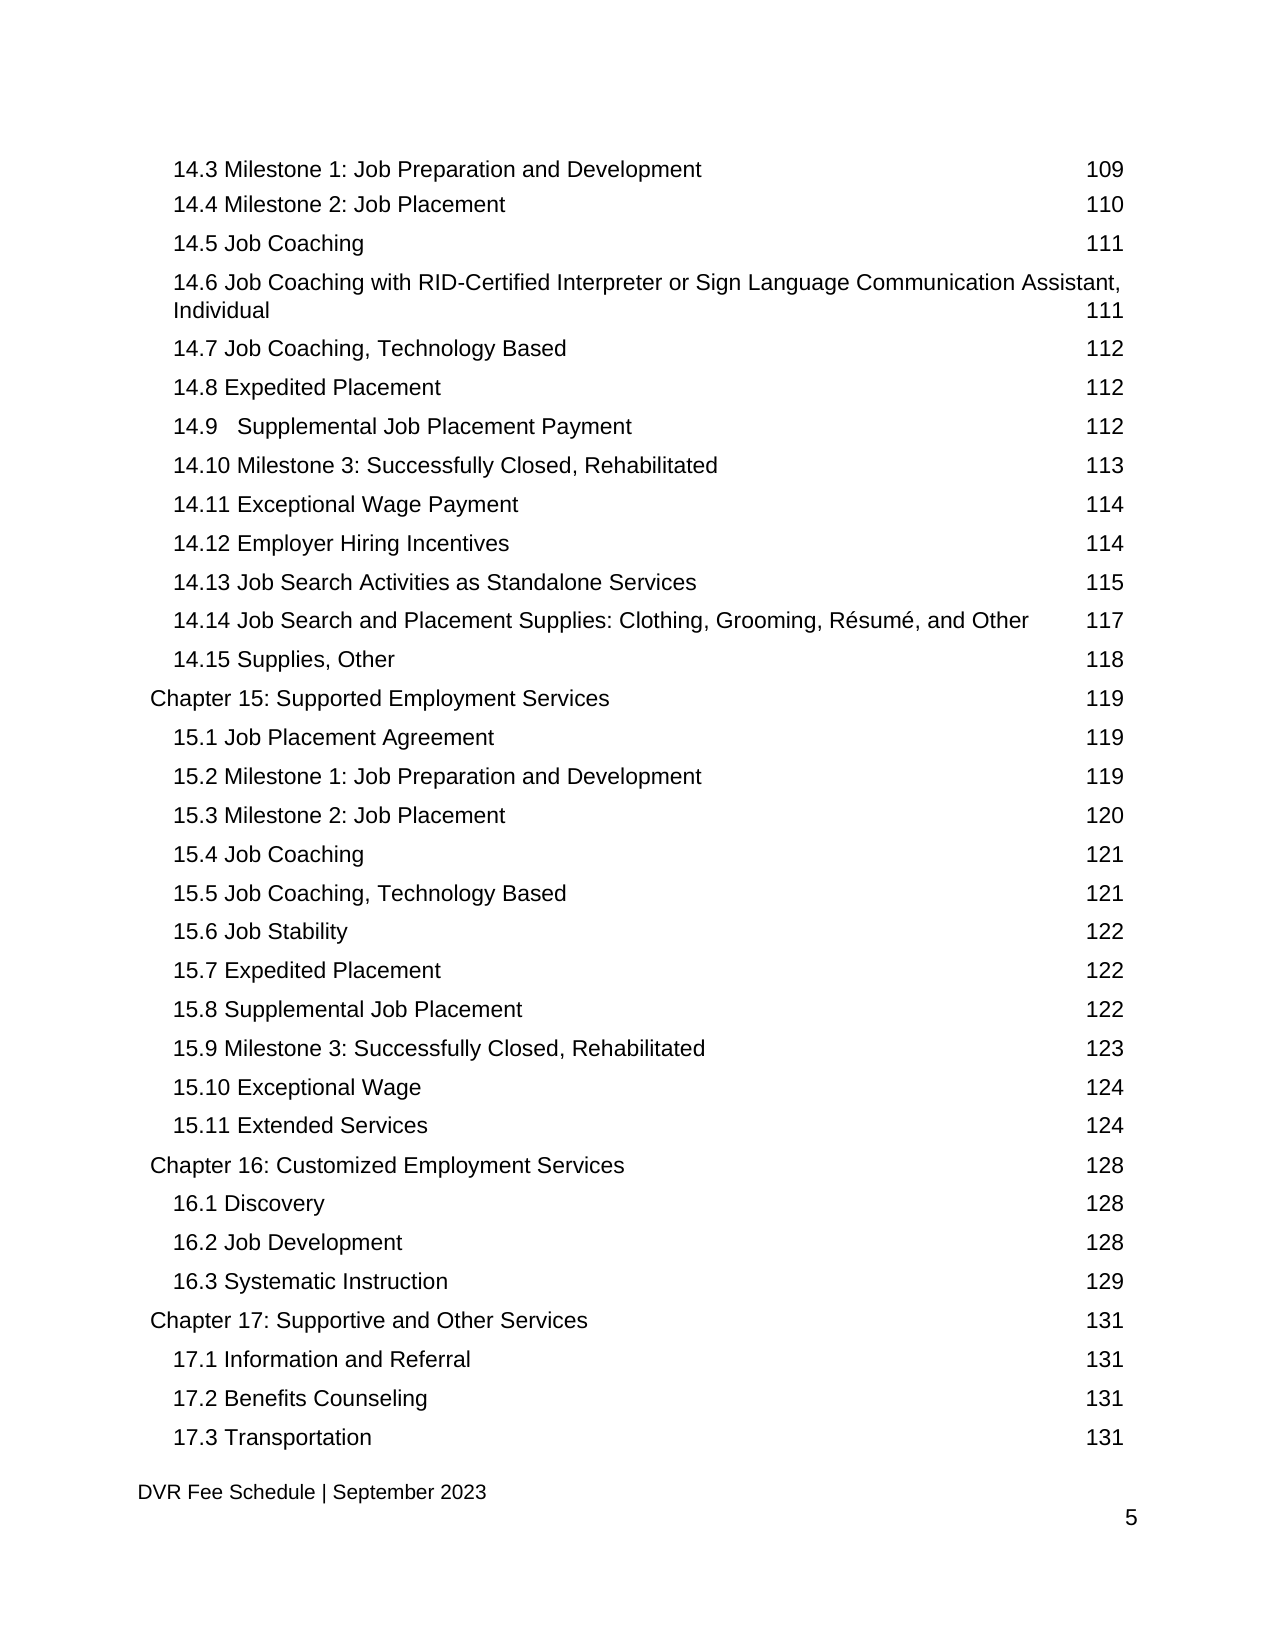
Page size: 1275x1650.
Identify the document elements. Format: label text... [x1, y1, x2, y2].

list Job Development 128 [173, 1229, 1137, 1256]
text Chapter 16: Customized Employment Services 128 [150, 1152, 1137, 1178]
list Supplies, Other 118 [173, 646, 1137, 672]
list Job Stability 122 [173, 918, 1137, 944]
list Exceptional Wage Payment 114 [173, 491, 1137, 517]
list Milestone 3: Successfully Closed, Rehabilitated 123 [173, 1035, 1137, 1061]
list Job Coaching 121 [173, 841, 1137, 867]
list Job Coaching 111 [173, 230, 1137, 256]
text Chapter 15: Supported Employment Services 119 [150, 685, 1137, 712]
list Job Search and Placement Supplies: Clothing, Grooming, Résumé, and Other 117 [173, 607, 1137, 634]
list Job Coaching with RID-Certified Interpreter or Sign Language Communication Assistant, Individual 111 [173, 269, 1124, 323]
list Milestone 3: Successfully Closed, Rehabilitated 113 [173, 452, 1137, 478]
list Job Coaching, Technology Based 112 [173, 335, 1137, 362]
list Job Search Activities as Standalone Services 115 [173, 569, 1137, 595]
list Employer Hiring Incentives 114 [173, 530, 1137, 556]
list Systematic Instruction 129 [173, 1268, 1137, 1294]
list Discovery 128 [173, 1190, 1137, 1217]
text Chapter 17: Supportive and Other Services 131 [150, 1307, 1137, 1333]
list Benefits Counseling 131 [173, 1384, 1137, 1411]
list Milestone 2: Job Placement 120 [173, 802, 1137, 828]
list Exceptional Wage 124 [173, 1074, 1137, 1100]
list Supplemental Job Placement Payment 112 [173, 413, 1137, 439]
list Milestone 1: Job Preparation and Development 119 [173, 763, 1137, 789]
list Transportation 131 [173, 1423, 1137, 1450]
list Supplemental Job Placement 122 [173, 996, 1137, 1022]
list Information and Referral 131 [173, 1346, 1137, 1372]
list Milestone 1: Job Preparation and Development 109 [173, 156, 1137, 183]
list Expedited Placement 122 [173, 957, 1137, 984]
list Extended Services 124 [173, 1112, 1137, 1139]
list Job Coaching, Technology Based 121 [173, 879, 1137, 906]
list Job Placement Agreement 119 [173, 724, 1137, 750]
list Expedited Placement 112 [173, 374, 1137, 401]
list Milestone 2: Job Placement 110 [173, 191, 1137, 217]
